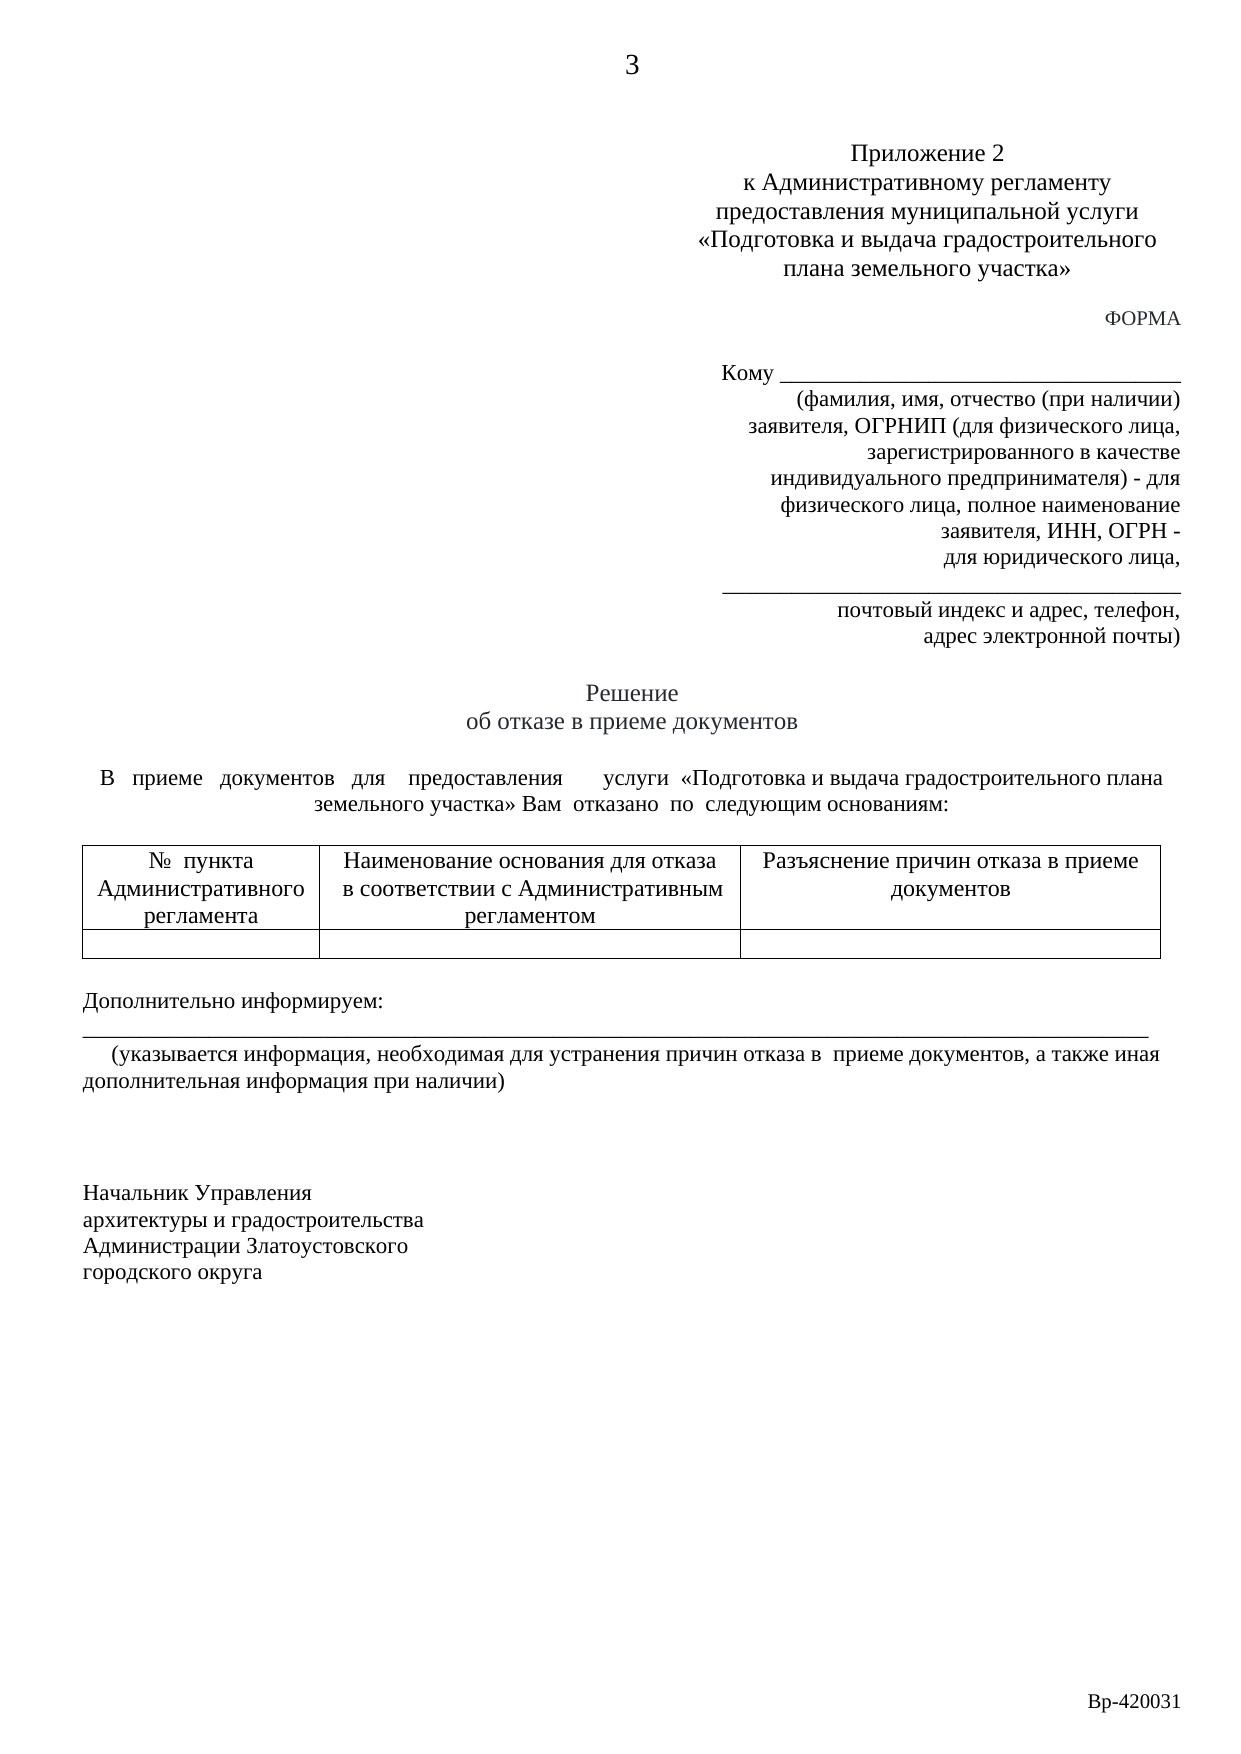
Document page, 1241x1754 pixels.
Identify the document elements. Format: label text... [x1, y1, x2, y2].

table_cell [83, 930, 319, 958]
text городского округа [83, 1258, 1181, 1285]
table_cell [741, 930, 1160, 958]
text (указывается информация, необходимая для устранения причин отказа в приеме документов, а также иная дополнительная информация при наличии) [83, 1040, 1181, 1093]
text адрес электронной почты) [83, 622, 1181, 649]
text ________________________________________ [83, 570, 1181, 596]
text Дополнительно информируем: [83, 988, 1181, 1014]
text В приеме документов для предоставления услуги «Подготовка и выдача градостроительного плана земельного участка» Вам отказано по следующим основаниям: [83, 764, 1181, 817]
text ФОРМА [83, 306, 1181, 330]
text _____________________________________________________________________________________________ [83, 1014, 1181, 1040]
text индивидуального предпринимателя) - для [83, 464, 1181, 491]
text заявителя, ОГРНИП (для физического лица, [83, 412, 1181, 438]
text Администрации Златоустовского [83, 1232, 1181, 1258]
text об отказе в приеме документов [83, 706, 1181, 735]
text для юридического лица, [83, 543, 1181, 570]
text Кому ___________________________________ [83, 359, 1181, 385]
text почтовый индекс и адрес, телефон, [83, 596, 1181, 622]
text (фамилия, имя, отчество (при наличии) [83, 385, 1181, 412]
table_cell [320, 930, 740, 958]
text заявителя, ИНН, ОГРН - [83, 517, 1181, 543]
text архитектуры и градостроительства [83, 1206, 1181, 1232]
text Решение [83, 678, 1181, 706]
text зарегистрированного в качестве [83, 438, 1181, 464]
table_header Наименование основания для отказа в соответствии с Административным регламентом [320, 846, 740, 929]
text физического лица, полное наименование [83, 491, 1181, 517]
table_header № пункта Административного регламента [83, 846, 319, 929]
text Приложение 2 к Административному регламенту предоставления муниципальной услуги «Подготовка и выдача градостроительного плана земельного участка» [673, 138, 1181, 282]
text Начальник Управления [83, 1179, 1181, 1206]
table_header Разъяснение причин отказа в приеме документов [741, 846, 1160, 929]
